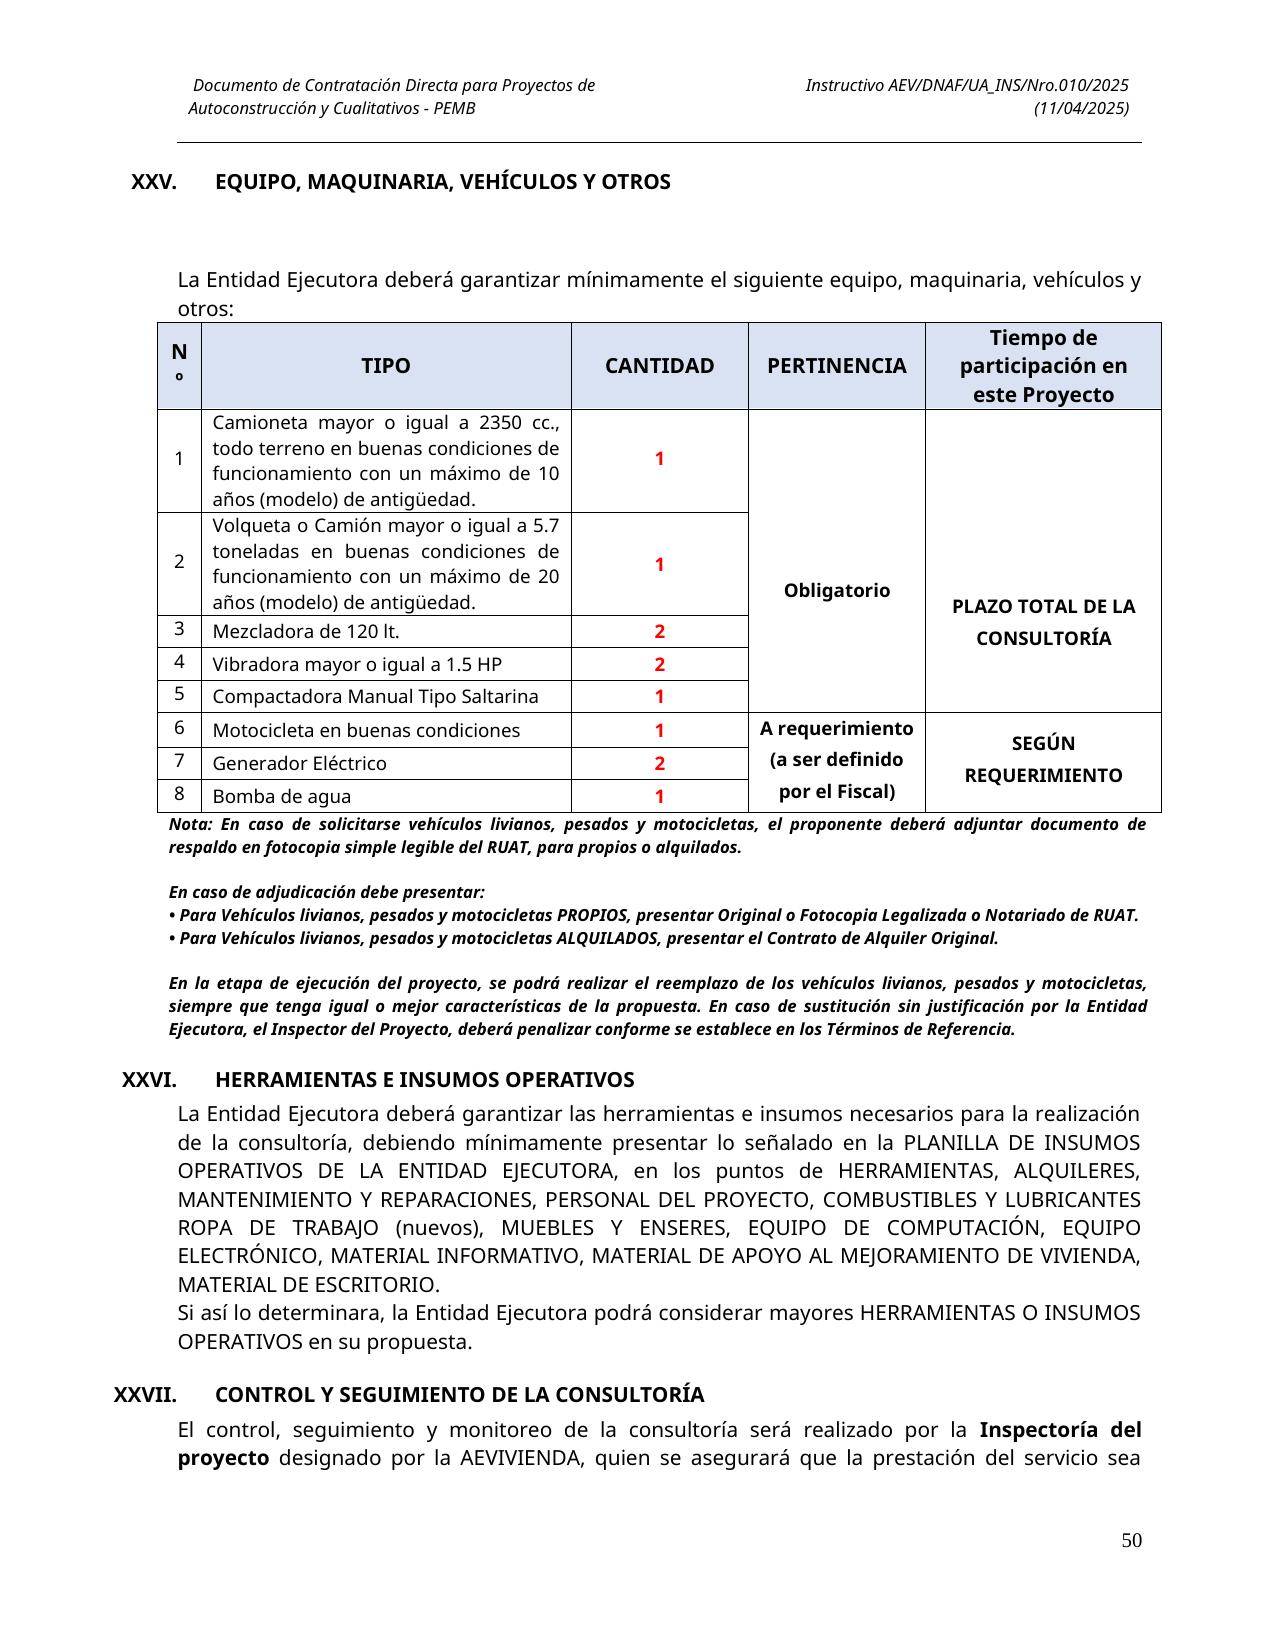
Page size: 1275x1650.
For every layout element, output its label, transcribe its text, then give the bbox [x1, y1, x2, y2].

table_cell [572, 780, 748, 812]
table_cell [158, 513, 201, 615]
text La Entidad Ejecutora deberá garantizar mínimamente el siguiente equipo, maquinaria, vehículos y otros: [177, 265, 1142, 322]
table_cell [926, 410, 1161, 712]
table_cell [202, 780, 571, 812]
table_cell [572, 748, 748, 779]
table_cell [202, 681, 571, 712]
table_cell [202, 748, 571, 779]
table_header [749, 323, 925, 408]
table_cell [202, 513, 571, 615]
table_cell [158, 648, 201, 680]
list EQUIPO, MAQUINARIA, VEHÍCULOS Y OTROS [177, 167, 1142, 196]
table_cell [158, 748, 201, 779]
text Si así lo determinara, la Entidad Ejecutora podrá considerar mayores HERRAMIENTAS O INSUMOS OPERATIVOS en su propuesta. [177, 1298, 1142, 1355]
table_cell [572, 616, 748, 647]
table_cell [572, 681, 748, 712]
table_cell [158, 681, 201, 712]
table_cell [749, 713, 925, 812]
list HERRAMIENTAS E INSUMOS OPERATIVOS [177, 1065, 1142, 1093]
list CONTROL Y SEGUIMIENTO DE LA CONSULTORÍA [177, 1380, 1142, 1409]
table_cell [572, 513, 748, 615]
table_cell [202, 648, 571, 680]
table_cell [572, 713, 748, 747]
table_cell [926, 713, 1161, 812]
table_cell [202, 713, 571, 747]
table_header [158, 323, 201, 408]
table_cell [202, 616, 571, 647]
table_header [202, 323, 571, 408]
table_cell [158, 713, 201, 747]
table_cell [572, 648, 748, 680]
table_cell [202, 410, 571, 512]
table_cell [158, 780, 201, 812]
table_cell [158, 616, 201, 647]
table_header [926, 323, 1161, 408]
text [177, 1415, 1142, 1472]
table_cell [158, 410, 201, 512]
text La Entidad Ejecutora deberá garantizar las herramientas e insumos necesarios para la realización de la consultoría, debiendo mínimamente presentar lo señalado en la PLANILLA DE INSUMOS OPERATIVOS DE LA ENTIDAD EJECUTORA, en los puntos de HERRAMIENTAS, ALQUILERES, MANTENIMIENTO Y REPARACIONES, PERSONAL DEL PROYECTO, COMBUSTIBLES Y LUBRICANTES ROPA DE TRABAJO (nuevos), MUEBLES Y ENSERES, EQUIPO DE COMPUTACIÓN, EQUIPO ELECTRÓNICO, MATERIAL INFORMATIVO, MATERIAL DE APOYO AL MEJORAMIENTO DE VIVIENDA, MATERIAL DE ESCRITORIO. [177, 1099, 1142, 1298]
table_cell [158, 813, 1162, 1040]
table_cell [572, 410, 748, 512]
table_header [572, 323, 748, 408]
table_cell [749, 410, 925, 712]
